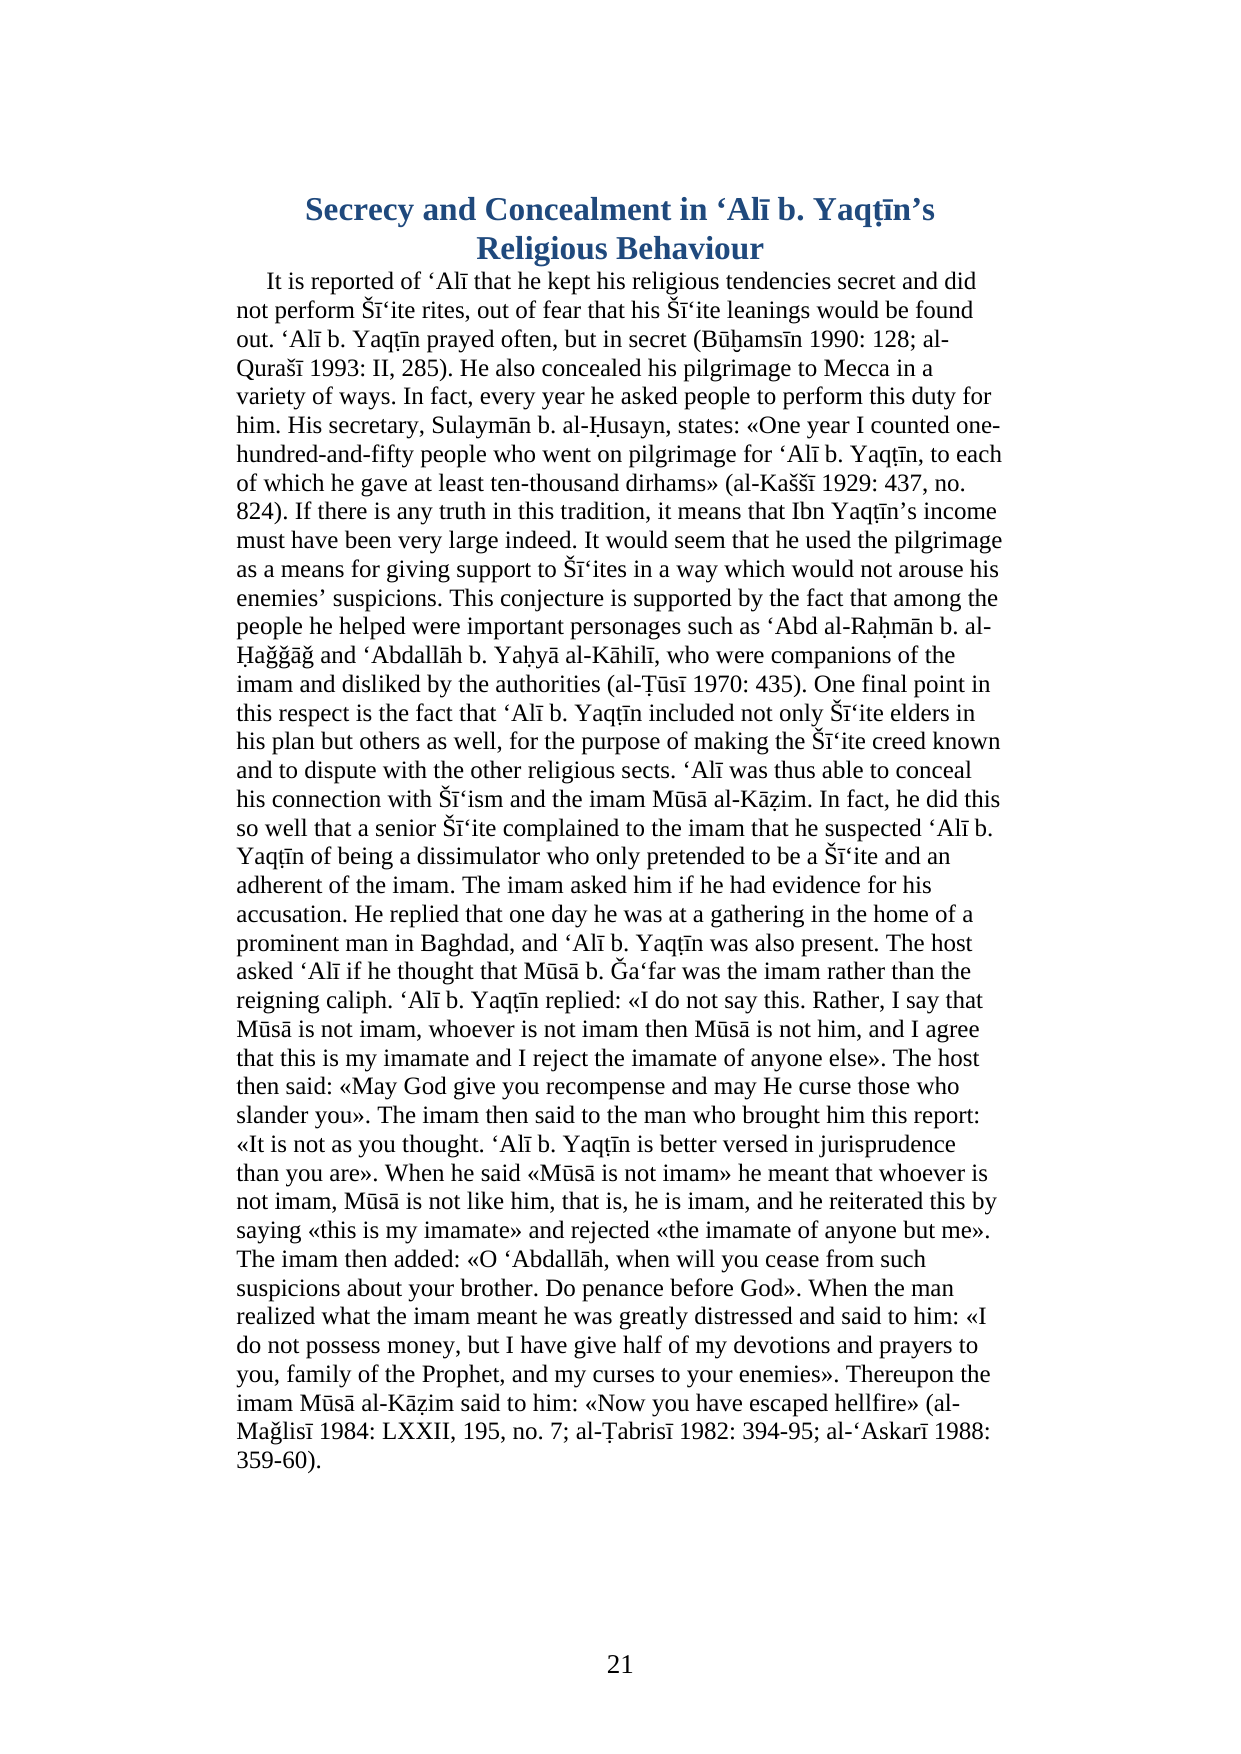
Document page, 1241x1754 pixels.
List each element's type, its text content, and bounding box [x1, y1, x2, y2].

text It is reported of ‘Alī that he kept his religious tendencies secret and did not perform Šī‘ite rites, out of fear that his Šī‘ite leanings would be found out. ‘Alī b. Yaqṭīn prayed often, but in secret (Būḫamsīn 1990: 128; al-Qurašī 1993: II, 285). He also concealed his pilgrimage to Mecca in a variety of ways. In fact, every year he asked people to perform this duty for him. His secretary, Sulaymān b. al-Ḥusayn, states: «One year I counted one-hundred-and-fifty people who went on pilgrimage for ‘Alī b. Yaqṭīn, to each of which he gave at least ten-thousand dirhams» (al-Kaššī 1929: 437, no. 824). If there is any truth in this tradition, it means that Ibn Yaqṭīn’s income must have been very large indeed. It would seem that he used the pilgrimage as a means for giving support to Šī‘ites in a way which would not arouse his enemies’ suspicions. This conjecture is supported by the fact that among the people he helped were important personages such as ‘Abd al-Raḥmān b. al-Ḥaǧǧāǧ and ‘Abdallāh b. Yaḥyā al-Kāhilī, who were companions of the imam and disliked by the authorities (al-Ṭūsī 1970: 435). One final point in this respect is the fact that ‘Alī b. Yaqṭīn included not only Šī‘ite elders in his plan but others as well, for the purpose of making the Šī‘ite creed known and to dispute with the other religious sects. ‘Alī was thus able to conceal his connection with Šī‘ism and the imam Mūsā al-Kāẓim. In fact, he did this so well that a senior Šī‘ite complained to the imam that he suspected ‘Alī b. Yaqṭīn of being a dissimulator who only pretended to be a Šī‘ite and an adherent of the imam. The imam asked him if he had evidence for his accusation. He replied that one day he was at a gathering in the home of a prominent man in Baghdad, and ‘Alī b. Yaqṭīn was also present. The host asked ‘Alī if he thought that Mūsā b. Ǧa‘far was the imam rather than the reigning caliph. ‘Alī b. Yaqṭīn replied: «I do not say this. Rather, I say that Mūsā is not imam, whoever is not imam then Mūsā is not him, and I agree that this is my imamate and I reject the imamate of anyone else». The host then said: «May God give you recompense and may He curse those who slander you». The imam then said to the man who brought him this report: «It is not as you thought. ‘Alī b. Yaqṭīn is better versed in jurisprudence than you are». When he said «Mūsā is not imam» he meant that whoever is not imam, Mūsā is not like him, that is, he is imam, and he reiterated this by saying «this is my imamate» and rejected «the imamate of anyone but me». The imam then added: «O ‘Abdallāh, when will you cease from such suspicions about your brother. Do penance before God». When the man realized what the imam meant he was greatly distressed and said to him: «I do not possess money, but I have give half of my devotions and prayers to you, family of the Prophet, and my curses to your enemies». Thereupon the imam Mūsā al-Kāẓim said to him: «Now you have escaped hellfire» (al-Maǧlisī 1984: LXXII, 195, no. 7; al-Ṭabrisī 1982: 394-95; al-‘Askarī 1988: 359-60). [236, 266, 1004, 1474]
subtitle Secrecy and Concealment in ‘Alī b. Yaqṭīn’s Religious Behaviour [236, 190, 1004, 266]
